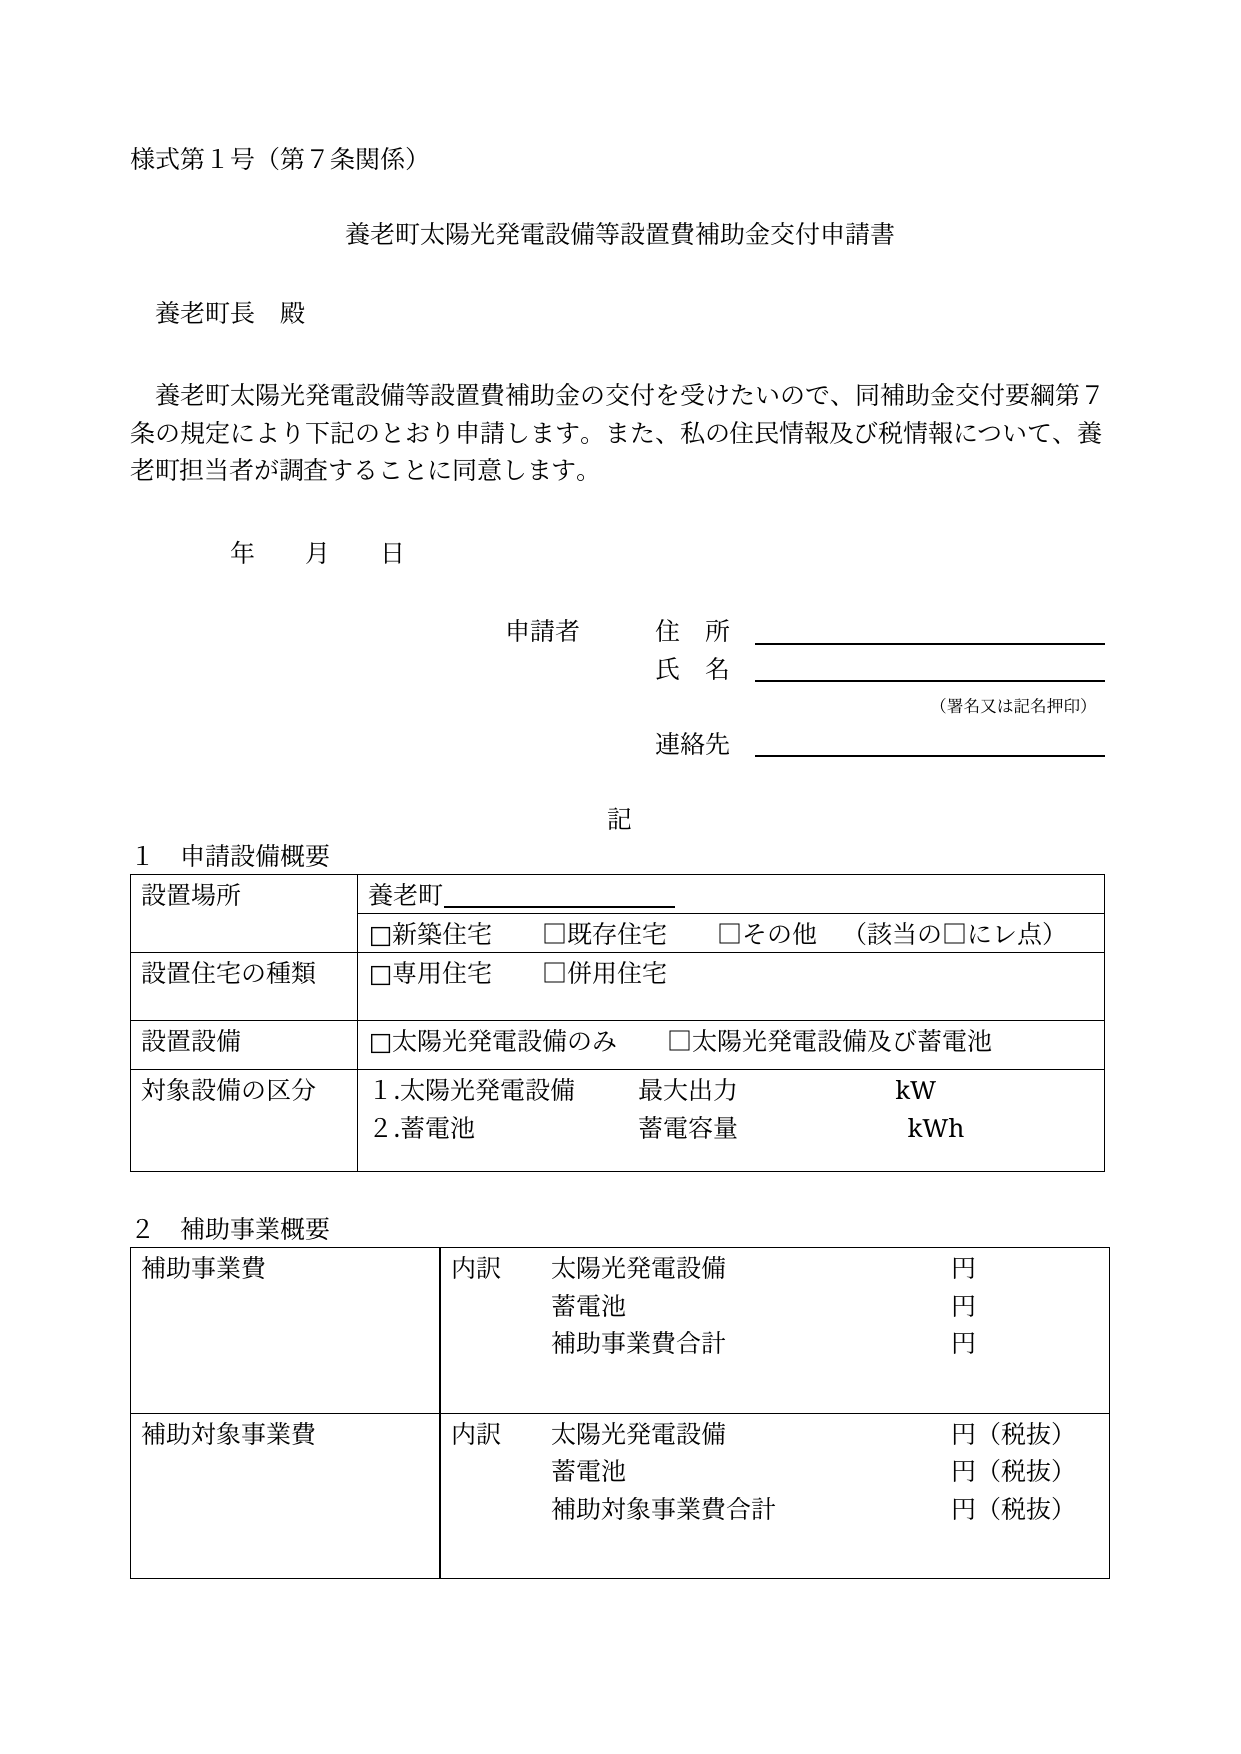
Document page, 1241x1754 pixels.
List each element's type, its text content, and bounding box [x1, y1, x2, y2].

table_cell １.太陽光発電設備 最大出力 kW ２.蓄電池 蓄電容量 kWh [358, 1070, 1104, 1171]
text 養老町長 殿 [130, 292, 1110, 330]
text 養老町太陽光発電設備等設置費補助金交付申請書 [130, 214, 1110, 251]
table_cell 内訳 太陽光発電設備 円（税抜） 蓄電池 円（税抜） 補助対象事業費合計 円（税抜） [441, 1414, 1109, 1578]
table_cell □太陽光発電設備のみ □太陽光発電設備及び蓄電池 [358, 1021, 1104, 1069]
table_header 養老町 [358, 875, 1104, 913]
table_header 補助事業費 [131, 1248, 439, 1413]
text 年 月 日 [130, 532, 1110, 570]
table_cell 設置設備 [131, 1021, 357, 1069]
table_cell 設置住宅の種類 [131, 953, 357, 1020]
text 様式第１号（第７条関係） [130, 139, 1110, 176]
text （署名又は記名押印） [130, 686, 1110, 724]
table_header 設置場所 [131, 875, 357, 952]
text ２ 補助事業概要 [130, 1209, 1110, 1247]
table_cell □新築住宅 □既存住宅 □その他 （該当の□にレ点） [358, 914, 1104, 952]
table_cell 補助対象事業費 [131, 1414, 439, 1578]
text 養老町太陽光発電設備等設置費補助金の交付を受けたいので、同補助金交付要綱第７条の規定により下記のとおり申請します。また、私の住民情報及び税情報について、養老町担当者が調査することに同意します。 [130, 375, 1110, 487]
table_cell □専用住宅 □併用住宅 [358, 953, 1104, 1020]
text 申請者 住 所 [130, 611, 1110, 649]
table_cell 対象設備の区分 [131, 1070, 357, 1171]
text 氏 名 [130, 649, 1110, 686]
table_header 内訳 太陽光発電設備 円 蓄電池 円 補助事業費合計 円 [441, 1248, 1109, 1413]
text 記 [130, 799, 1110, 836]
text １ 申請設備概要 [130, 836, 1110, 874]
text 連絡先 [130, 724, 1110, 761]
